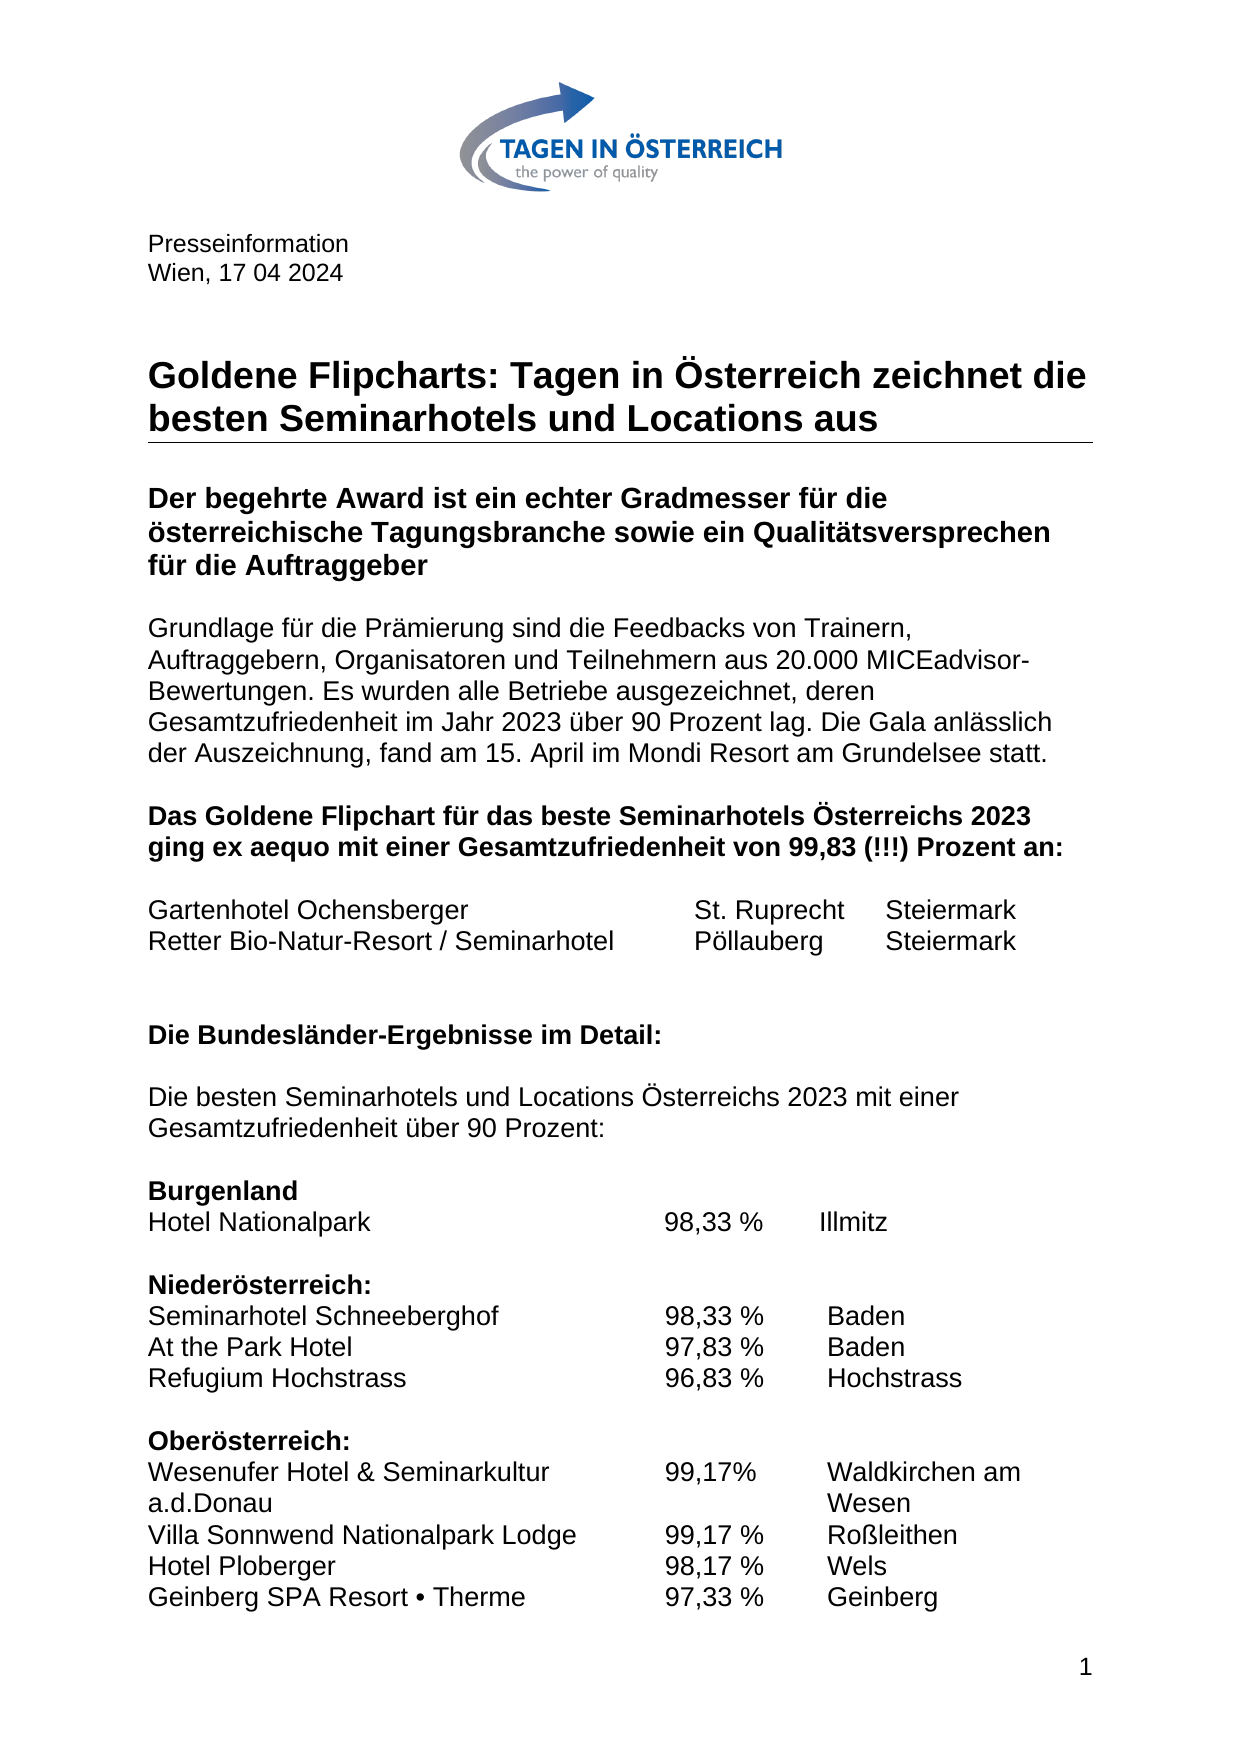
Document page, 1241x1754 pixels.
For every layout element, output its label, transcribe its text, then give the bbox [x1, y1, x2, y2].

text Das Goldene Flipchart für das beste Seminarhotels Österreichs 2023 ging ex aequo mit einer Gesamtzufriedenheit von 99,83 (!!!) Prozent an: [148, 800, 1093, 862]
text Goldene Flipcharts: Tagen in Österreich zeichnet die besten Seminarhotels und Locations aus [148, 353, 1093, 442]
text Burgenland [148, 1175, 1093, 1206]
text Die besten Seminarhotels und Locations Österreichs 2023 mit einer Gesamtzufriedenheit über 90 Prozent: [148, 1081, 1093, 1144]
text Geinberg SPA Resort • Therme 97,33 % Geinberg [148, 1581, 1093, 1612]
text a.d.Donau Wesen [148, 1487, 1093, 1519]
text Die Bundesländer-Ergebnisse im Detail: [148, 1019, 1093, 1050]
text Wien, 17 04 2024 [148, 258, 1093, 286]
text Oberösterreich: [148, 1425, 1093, 1456]
text Der begehrte Award ist ein echter Gradmesser für die österreichische Tagungsbranche sowie ein Qualitätsversprechen für die Auftraggeber [148, 481, 1093, 582]
text Seminarhotel Schneeberghof 98,33 % Baden [148, 1300, 1093, 1331]
text Grundlage für die Prämierung sind die Feedbacks von Trainern, Auftraggebern, Organisatoren und Teilnehmern aus 20.000 MICEadvisor-Bewertungen. Es wurden alle Betriebe ausgezeichnet, deren Gesamtzufriedenheit im Jahr 2023 über 90 Prozent lag. Die Gala anlässlich der Auszeichnung, fand am 15. April im Mondi Resort am Grundelsee statt. [148, 612, 1093, 769]
text Presseinformation [148, 229, 1093, 258]
text Hotel Nationalpark 98,33 % Illmitz [148, 1206, 1093, 1237]
text At the Park Hotel 97,83 % Baden [148, 1331, 1093, 1362]
text Refugium Hochstrass 96,83 % Hochstrass [148, 1362, 1093, 1394]
text Wesenufer Hotel & Seminarkultur 99,17% Waldkirchen am [148, 1456, 1093, 1487]
text Niederösterreich: [148, 1269, 1093, 1300]
text Retter Bio-Natur-Resort / Seminarhotel Pöllauberg Steiermark [148, 925, 1093, 956]
text Gartenhotel Ochensberger St. Ruprecht Steiermark [148, 894, 1093, 925]
text Hotel Ploberger 98,17 % Wels [148, 1550, 1093, 1581]
text Villa Sonnwend Nationalpark Lodge 99,17 % Roßleithen [148, 1519, 1093, 1550]
